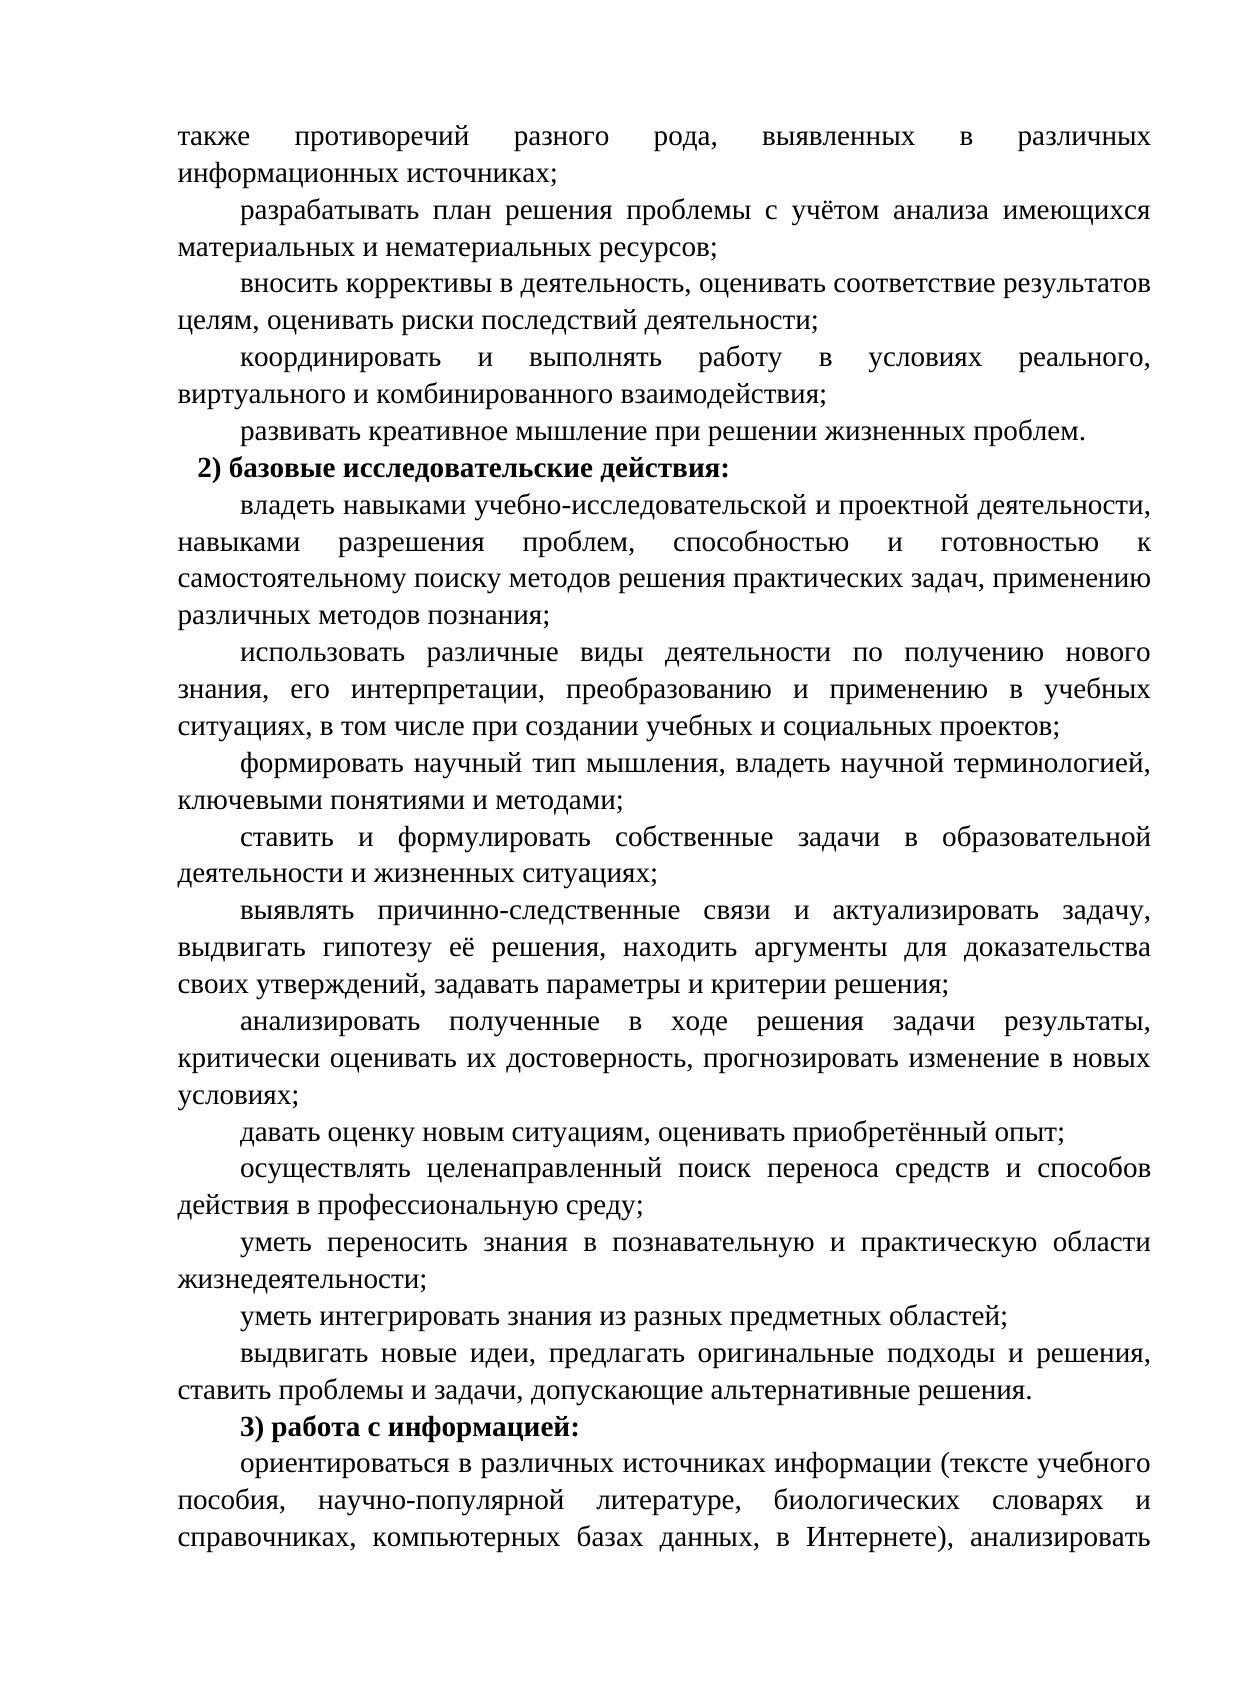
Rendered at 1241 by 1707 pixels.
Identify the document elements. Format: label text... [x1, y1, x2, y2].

text уметь переносить знания в познавательную и практическую области жизнедеятельности; [177, 1224, 1152, 1295]
text вносить коррективы в деятельность, оценивать соответствие результатов целям, оценивать риски последствий деятельности; [177, 266, 1152, 336]
text осуществлять целенаправленный поиск переноса средств и способов действия в профессиональную среду; [177, 1151, 1152, 1221]
text уметь интегрировать знания из разных предметных областей; [177, 1298, 1152, 1332]
text формировать научный тип мышления, владеть научной терминологией, ключевыми понятиями и методами; [177, 745, 1152, 815]
text ставить и формулировать собственные задачи в образовательной деятельности и жизненных ситуациях; [177, 819, 1152, 889]
text развивать креативное мышление при решении жизненных проблем. [177, 413, 1152, 447]
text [177, 118, 1152, 188]
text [177, 1446, 1152, 1553]
text 2) базовые исследовательские действия: [190, 450, 1152, 483]
text владеть навыками учебно-исследовательской и проектной деятельности, навыками разрешения проблем, способностью и готовностью к самостоятельному поиску методов решения практических задач, применению различных методов познания; [177, 487, 1152, 631]
text выявлять причинно-следственные связи и актуализировать задачу, выдвигать гипотезу её решения, находить аргументы для доказательства своих утверждений, задавать параметры и критерии решения; [177, 892, 1152, 1000]
text 3) работа с информацией: [177, 1409, 1152, 1442]
text координировать и выполнять работу в условиях реального, виртуального и комбинированного взаимодействия; [177, 339, 1152, 410]
text разрабатывать план решения проблемы с учётом анализа имеющихся материальных и нематериальных ресурсов; [177, 192, 1152, 262]
text анализировать полученные в ходе решения задачи результаты, критически оценивать их достоверность, прогнозировать изменение в новых условиях; [177, 1003, 1152, 1110]
text выдвигать новые идеи, предлагать оригинальные подходы и решения, ставить проблемы и задачи, допускающие альтернативные решения. [177, 1335, 1152, 1405]
text давать оценку новым ситуациям, оценивать приобретённый опыт; [177, 1114, 1152, 1147]
text использовать различные виды деятельности по получению нового знания, его интерпретации, преобразованию и применению в учебных ситуациях, в том числе при создании учебных и социальных проектов; [177, 634, 1152, 742]
